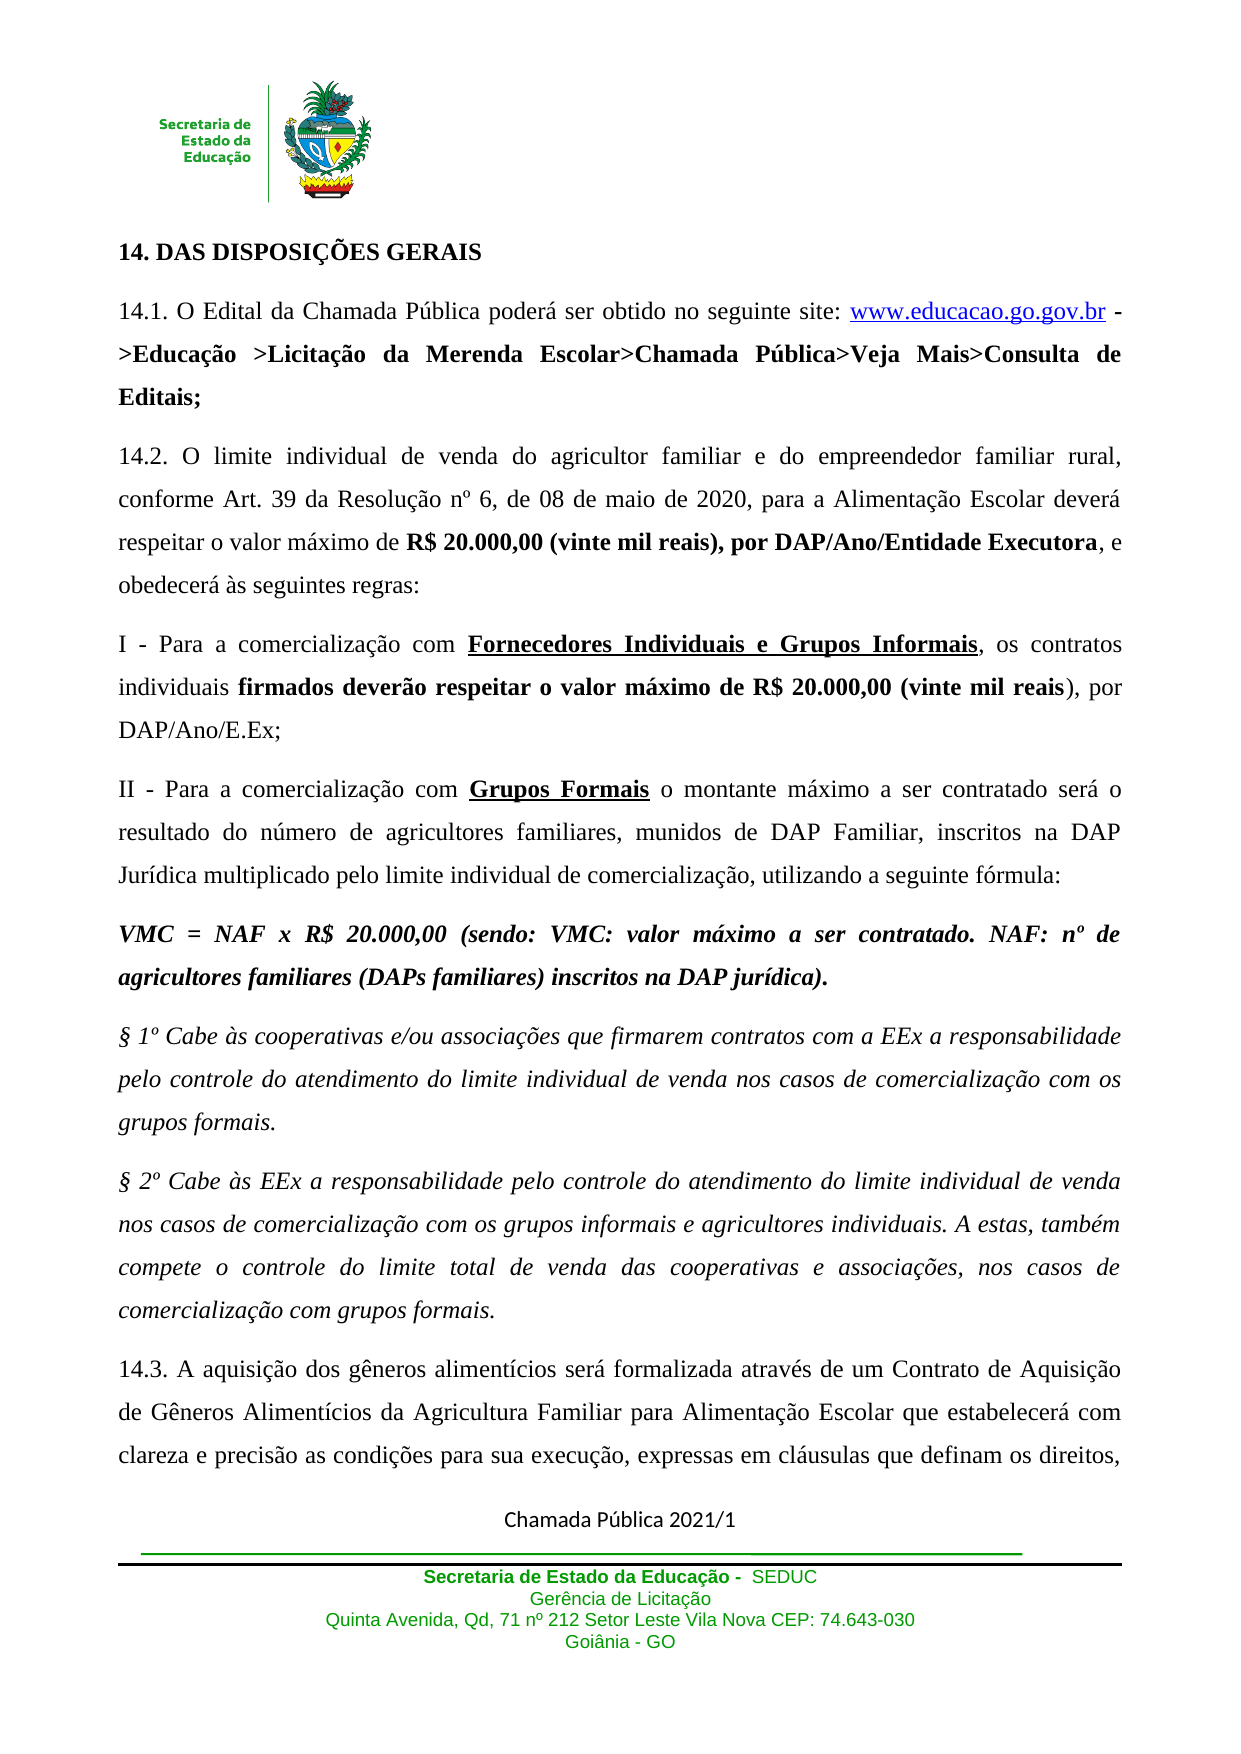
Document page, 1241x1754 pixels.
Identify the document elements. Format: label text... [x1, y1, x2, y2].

text 14.1. O Edital da Chamada Pública poderá ser obtido no seguinte site: www.educacao.go.gov.br ->Educação >Licitação da Merenda Escolar>Chamada Pública>Veja Mais>Consulta de Editais; [118, 296, 1122, 411]
text § 1º Cabe às cooperativas e/ou associações que firmarem contratos com a EEx a responsabilidade pelo controle do atendimento do limite individual de venda nos casos de comercialização com os grupos formais. [118, 1021, 1122, 1136]
text 14. DAS DISPOSIÇÕES GERAIS [118, 237, 1122, 266]
text § 2º Cabe às EEx a responsabilidade pelo controle do atendimento do limite individual de venda nos casos de comercialização com os grupos informais e agricultores individuais. A estas, também compete o controle do limite total de venda das cooperativas e associações, nos casos de comercialização com grupos formais. [118, 1166, 1122, 1324]
picture [118, 73, 412, 210]
text VMC = NAF x R$ 20.000,00 (sendo: VMC: valor máximo a ser contratado. NAF: nº de agricultores familiares (DAPs familiares) inscritos na DAP jurídica). [118, 919, 1122, 991]
text 14.2. O limite individual de venda do agricultor familiar e do empreendedor familiar rural, conforme Art. 39 da Resolução nº 6, de 08 de maio de 2020, para a Alimentação Escolar deverá respeitar o valor máximo de R$ 20.000,00 (vinte mil reais), por DAP/Ano/Entidade Executora, e obedecerá às seguintes regras: [118, 441, 1122, 599]
text II - Para a comercialização com Grupos Formais o montante máximo a ser contratado será o resultado do número de agricultores familiares, munidos de DAP Familiar, inscritos na DAP Jurídica multiplicado pelo limite individual de comercialização, utilizando a seguinte fórmula: [118, 774, 1122, 889]
text I - Para a comercialização com Fornecedores Individuais e Grupos Informais, os contratos individuais firmados deverão respeitar o valor máximo de R$ 20.000,00 (vinte mil reais), por DAP/Ano/E.Ex; [118, 629, 1122, 744]
